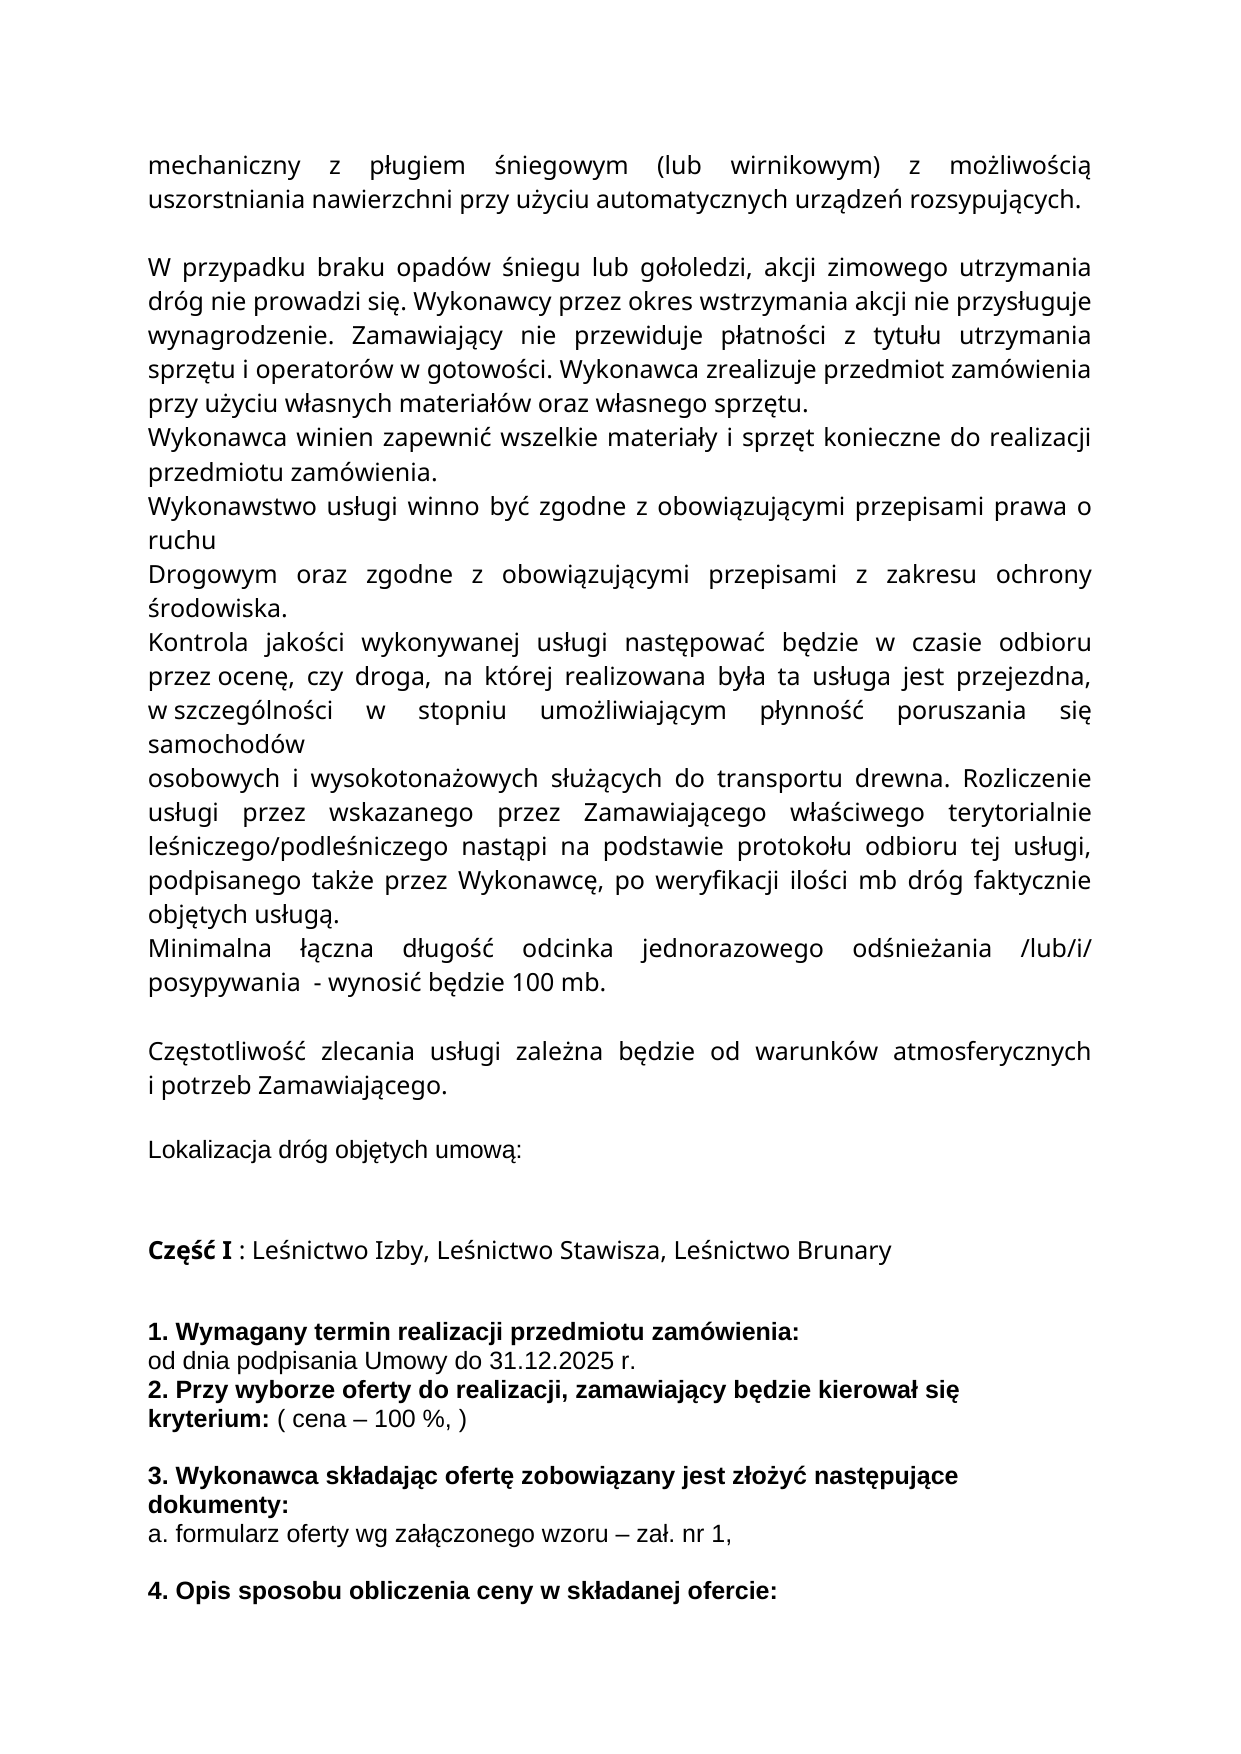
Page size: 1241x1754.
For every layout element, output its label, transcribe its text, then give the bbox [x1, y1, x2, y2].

text 3. Wykonawca składając ofertę zobowiązany jest złożyć następujące [148, 1461, 1093, 1490]
text Kontrola jakości wykonywanej usługi następować będzie w czasie odbioru przez ocenę, czy droga, na której realizowana była ta usługa jest przejezdna, w szczególności w stopniu umożliwiającym płynność poruszania się samochodów [148, 624, 1093, 761]
text od dnia podpisania Umowy do 31.12.2025 r. [148, 1346, 1093, 1375]
text Wykonawstwo usługi winno być zgodne z obowiązującymi przepisami prawa o ruchu [148, 488, 1093, 556]
text dokumenty: [148, 1490, 1093, 1519]
text W przypadku braku opadów śniegu lub gołoledzi, akcji zimowego utrzymania dróg nie prowadzi się. Wykonawcy przez okres wstrzymania akcji nie przysługuje wynagrodzenie. Zamawiający nie przewiduje płatności z tytułu utrzymania sprzętu i operatorów w gotowości. Wykonawca zrealizuje przedmiot zamówienia przy użyciu własnych materiałów oraz własnego sprzętu. [148, 250, 1093, 420]
text Część I : Leśnictwo Izby, Leśnictwo Stawisza, Leśnictwo Brunary [148, 1232, 1093, 1266]
text osobowych i wysokotonażowych służących do transportu drewna. Rozliczenie usługi przez wskazanego przez Zamawiającego właściwego terytorialnie leśniczego/podleśniczego nastąpi na podstawie protokołu odbioru tej usługi, podpisanego także przez Wykonawcę, po weryfikacji ilości mb dróg faktycznie objętych usługą. [148, 761, 1093, 931]
text Drogowym oraz zgodne z obowiązującymi przepisami z zakresu ochrony środowiska. [148, 556, 1093, 624]
text Minimalna łączna długość odcinka jednorazowego odśnieżania /lub/i/ posypywania - wynosić będzie 100 mb. [148, 931, 1093, 999]
text 4. Opis sposobu obliczenia ceny w składanej ofercie: [148, 1576, 1093, 1605]
text mechaniczny z pługiem śniegowym (lub wirnikowym) z możliwością uszorstniania nawierzchni przy użyciu automatycznych urządzeń rozsypujących. [148, 148, 1093, 216]
text kryterium: ( cena – 100 %, ) [148, 1404, 1093, 1432]
text 2. Przy wyborze oferty do realizacji, zamawiający będzie kierował się [148, 1375, 1093, 1404]
text Lokalizacja dróg objętych umową: [148, 1135, 1093, 1164]
text Wykonawca winien zapewnić wszelkie materiały i sprzęt konieczne do realizacji przedmiotu zamówienia. [148, 420, 1093, 488]
text 1. Wymagany termin realizacji przedmiotu zamówienia: [148, 1317, 1093, 1346]
text a. formularz oferty wg załączonego wzoru – zał. nr 1, [148, 1519, 1093, 1547]
text Częstotliwość zlecania usługi zależna będzie od warunków atmosferycznych i potrzeb Zamawiającego. [148, 1033, 1093, 1101]
